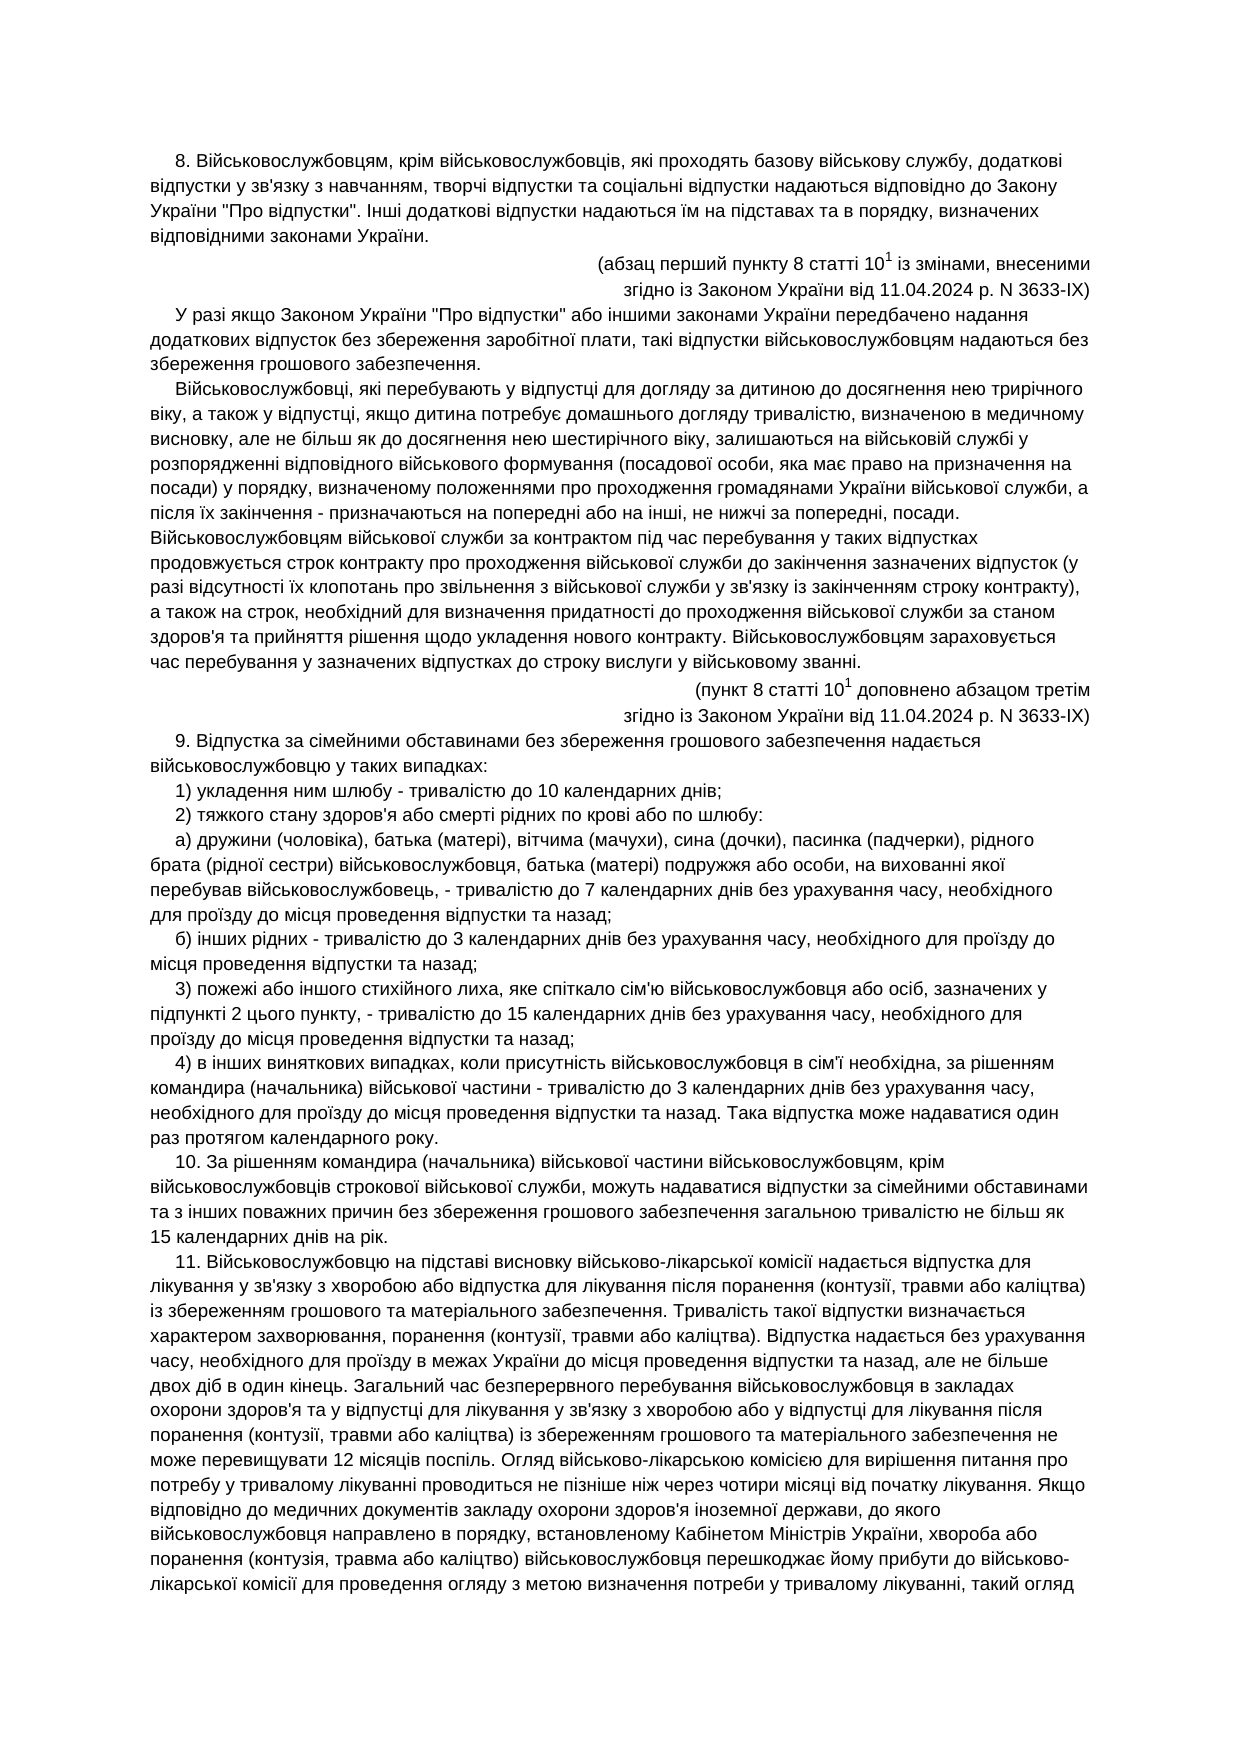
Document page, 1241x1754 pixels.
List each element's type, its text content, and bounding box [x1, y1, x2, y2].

text У разі якщо Законом України "Про відпустки" або іншими законами України передбачено надання додаткових відпусток без збереження заробітної плати, такі відпустки військовослужбовцям надаються без збереження грошового забезпечення. [150, 303, 1090, 375]
text 9. Відпустка за сімейними обставинами без збереження грошового забезпечення надається військовослужбовцю у таких випадках: [150, 730, 1090, 776]
text а) дружини (чоловіка), батька (матері), вітчима (мачухи), сина (дочки), пасинка (падчерки), рідного брата (рідної сестри) військовослужбовця, батька (матері) подружжя або особи, на вихованні якої перебував військовослужбовець, - тривалістю до 7 календарних днів без урахування часу, необхідного для проїзду до місця проведення відпустки та назад; [150, 829, 1090, 925]
text 8. Військовослужбовцям, крім військовослужбовців, які проходять базову військову службу, додаткові відпустки у зв'язку з навчанням, творчі відпустки та соціальні відпустки надаються відповідно до Закону України "Про відпустки". Інші додаткові відпустки надаються їм на підставах та в порядку, визначених відповідними законами України. [150, 150, 1090, 246]
text 1) укладення ним шлюбу - тривалістю до 10 календарних днів; [150, 779, 1090, 801]
text 10. За рішенням командира (начальника) військової частини військовослужбовцям, крім військовослужбовців строкової військової служби, можуть надаватися відпустки за сімейними обставинами та з інших поважних причин без збереження грошового забезпечення загальною тривалістю не більш як 15 календарних днів на рік. [150, 1151, 1090, 1247]
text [150, 1250, 1090, 1594]
text Військовослужбовці, які перебувають у відпустці для догляду за дитиною до досягнення нею трирічного віку, а також у відпустці, якщо дитина потребує домашнього догляду тривалістю, визначеною в медичному висновку, але не більш як до досягнення нею шестирічного віку, залишаються на військовій службі у розпорядженні відповідного військового формування (посадової особи, яка має право на призначення на посади) у порядку, визначеному положеннями про проходження громадянами України військової служби, а після їх закінчення - призначаються на попередні або на інші, не нижчі за попередні, посади. Військовослужбовцям військової служби за контрактом під час перебування у таких відпустках продовжується строк контракту про проходження військової служби до закінчення зазначених відпусток (у разі відсутності їх клопотань про звільнення з військової служби у зв'язку із закінченням строку контракту), а також на строк, необхідний для визначення придатності до проходження військової служби за станом здоров'я та прийняття рішення щодо укладення нового контракту. Військовослужбовцям зараховується час перебування у зазначених відпустках до строку вислуги у військовому званні. [150, 378, 1090, 672]
text (абзац перший пункту 8 статті 101 із змінами, внесеними згідно із Законом України від 11.04.2024 р. N 3633-IX) [150, 249, 1090, 300]
text 3) пожежі або іншого стихійного лиха, яке спіткало сім'ю військовослужбовця або осіб, зазначених у підпункті 2 цього пункту, - тривалістю до 15 календарних днів без урахування часу, необхідного для проїзду до місця проведення відпустки та назад; [150, 978, 1090, 1049]
text 2) тяжкого стану здоров'я або смерті рідних по крові або по шлюбу: [150, 804, 1090, 826]
text б) інших рідних - тривалістю до 3 календарних днів без урахування часу, необхідного для проїзду до місця проведення відпустки та назад; [150, 928, 1090, 974]
text 4) в інших виняткових випадках, коли присутність військовослужбовця в сім'ї необхідна, за рішенням командира (начальника) військової частини - тривалістю до 3 календарних днів без урахування часу, необхідного для проїзду до місця проведення відпустки та назад. Така відпустка може надаватися один раз протягом календарного року. [150, 1052, 1090, 1148]
text (пункт 8 статті 101 доповнено абзацом третім згідно із Законом України від 11.04.2024 р. N 3633-IX) [150, 675, 1090, 727]
